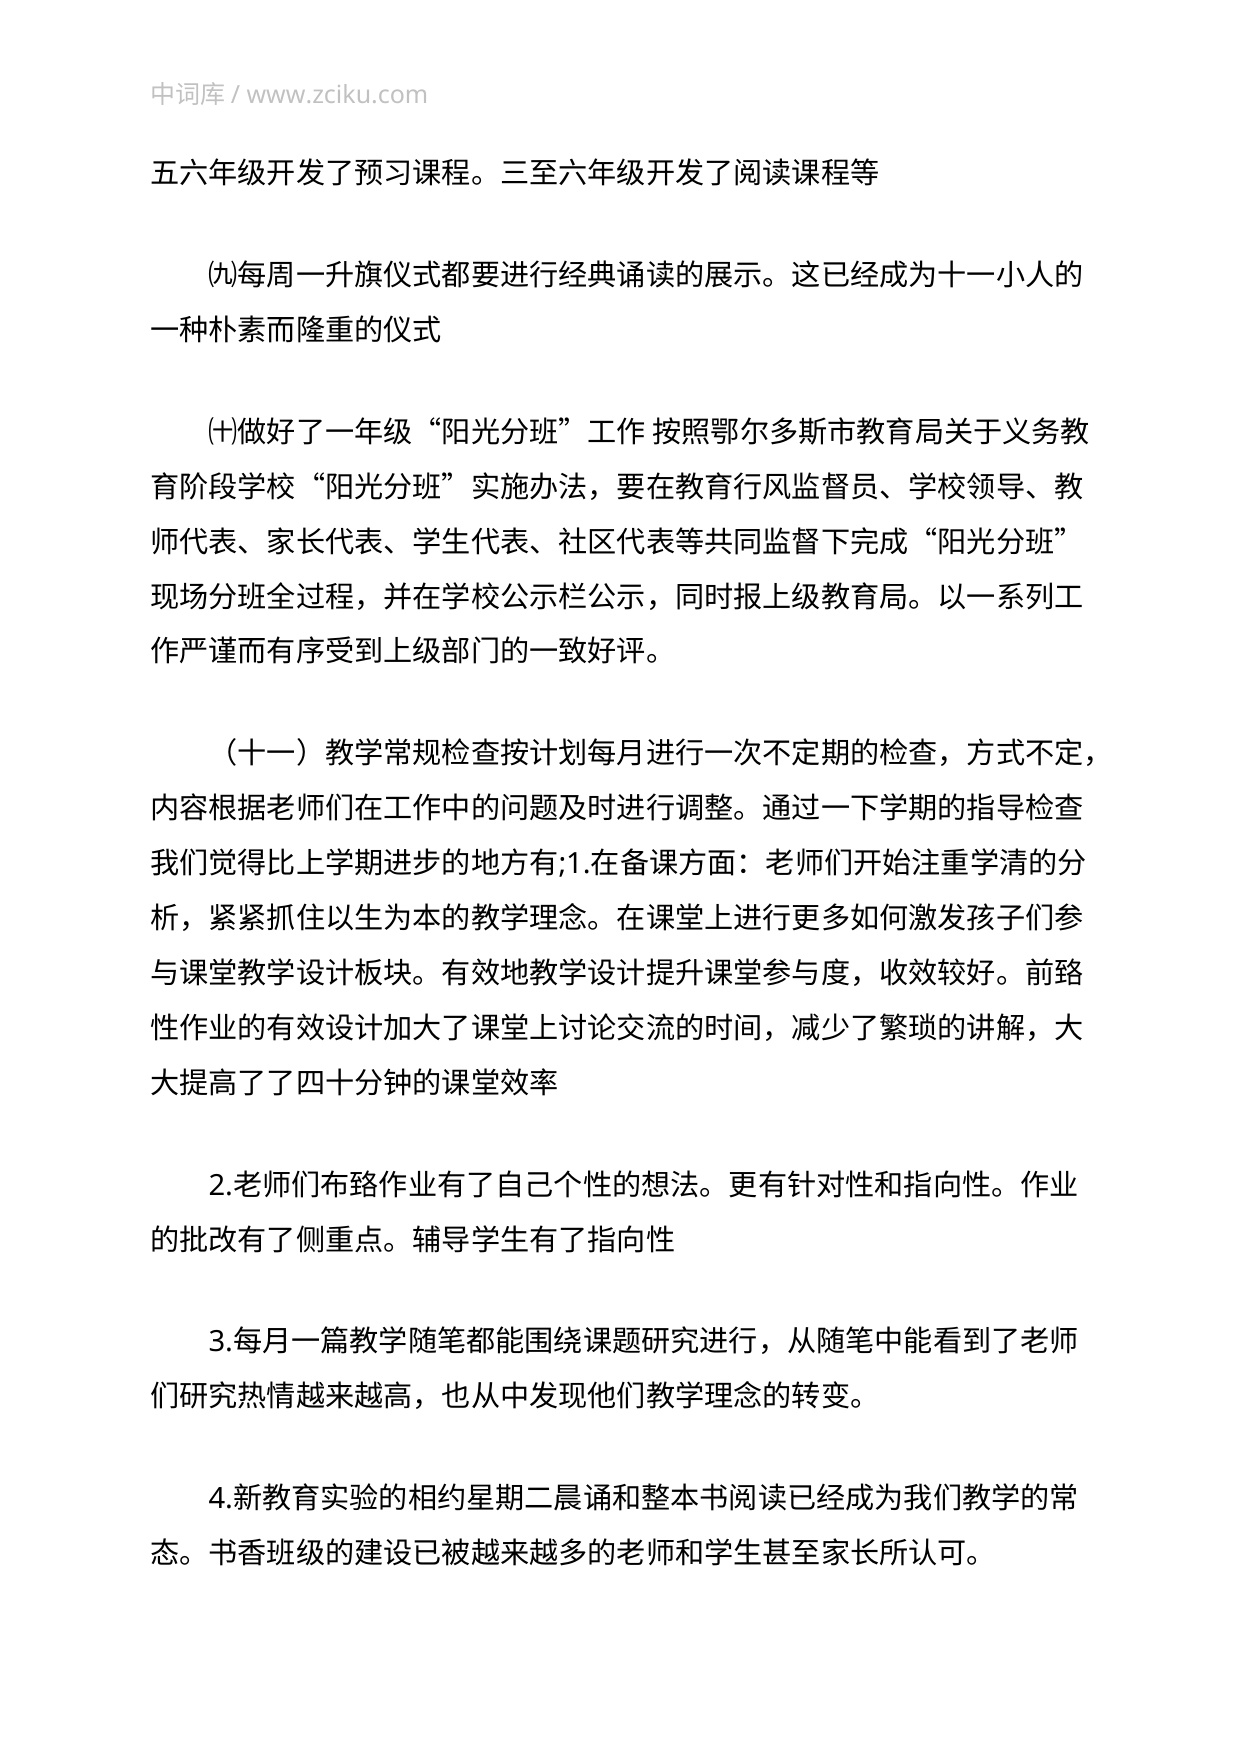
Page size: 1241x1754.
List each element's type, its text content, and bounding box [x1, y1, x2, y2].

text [150, 150, 1090, 192]
text 3.每月一篇教学随笔都能围绕课题研究进行，从随笔中能看到了老师们研究热情越来越高，也从中发现他们教学理念的转变。 [150, 1318, 1090, 1415]
text 2.老师们布臵作业有了自己个性的想法。更有针对性和指向性。作业的批改有了侧重点。辅导学生有了指向性 [150, 1161, 1090, 1258]
text （十一）教学常规检查按计划每月进行一次不定期的检查，方式不定，内容根据老师们在工作中的问题及时进行调整。通过一下学期的指导检查我们觉得比上学期进步的地方有;1.在备课方面：老师们开始注重学清的分析，紧紧抓住以生为本的教学理念。在课堂上进行更多如何激发孩子们参与课堂教学设计板块。有效地教学设计提升课堂参与度，收效较好。前臵性作业的有效设计加大了课堂上讨论交流的时间，减少了繁琐的讲解，大大提高了了四十分钟的课堂效率 [150, 730, 1090, 1102]
text ㈨每周一升旗仪式都要进行经典诵读的展示。这已经成为十一小人的一种朴素而隆重的仪式 [150, 252, 1090, 349]
text ㈩做好了一年级“阳光分班”工作 按照鄂尔多斯市教育局关于义务教育阶段学校“阳光分班”实施办法，要在教育行风监督员、学校领导、教师代表、家长代表、学生代表、社区代表等共同监督下完成“阳光分班”现场分班全过程，并在学校公示栏公示，同时报上级教育局。以一系列工作严谨而有序受到上级部门的一致好评。 [150, 408, 1090, 670]
text 4.新教育实验的相约星期二晨诵和整本书阅读已经成为我们教学的常态。书香班级的建设已被越来越多的老师和学生甚至家长所认可。 [150, 1474, 1090, 1572]
